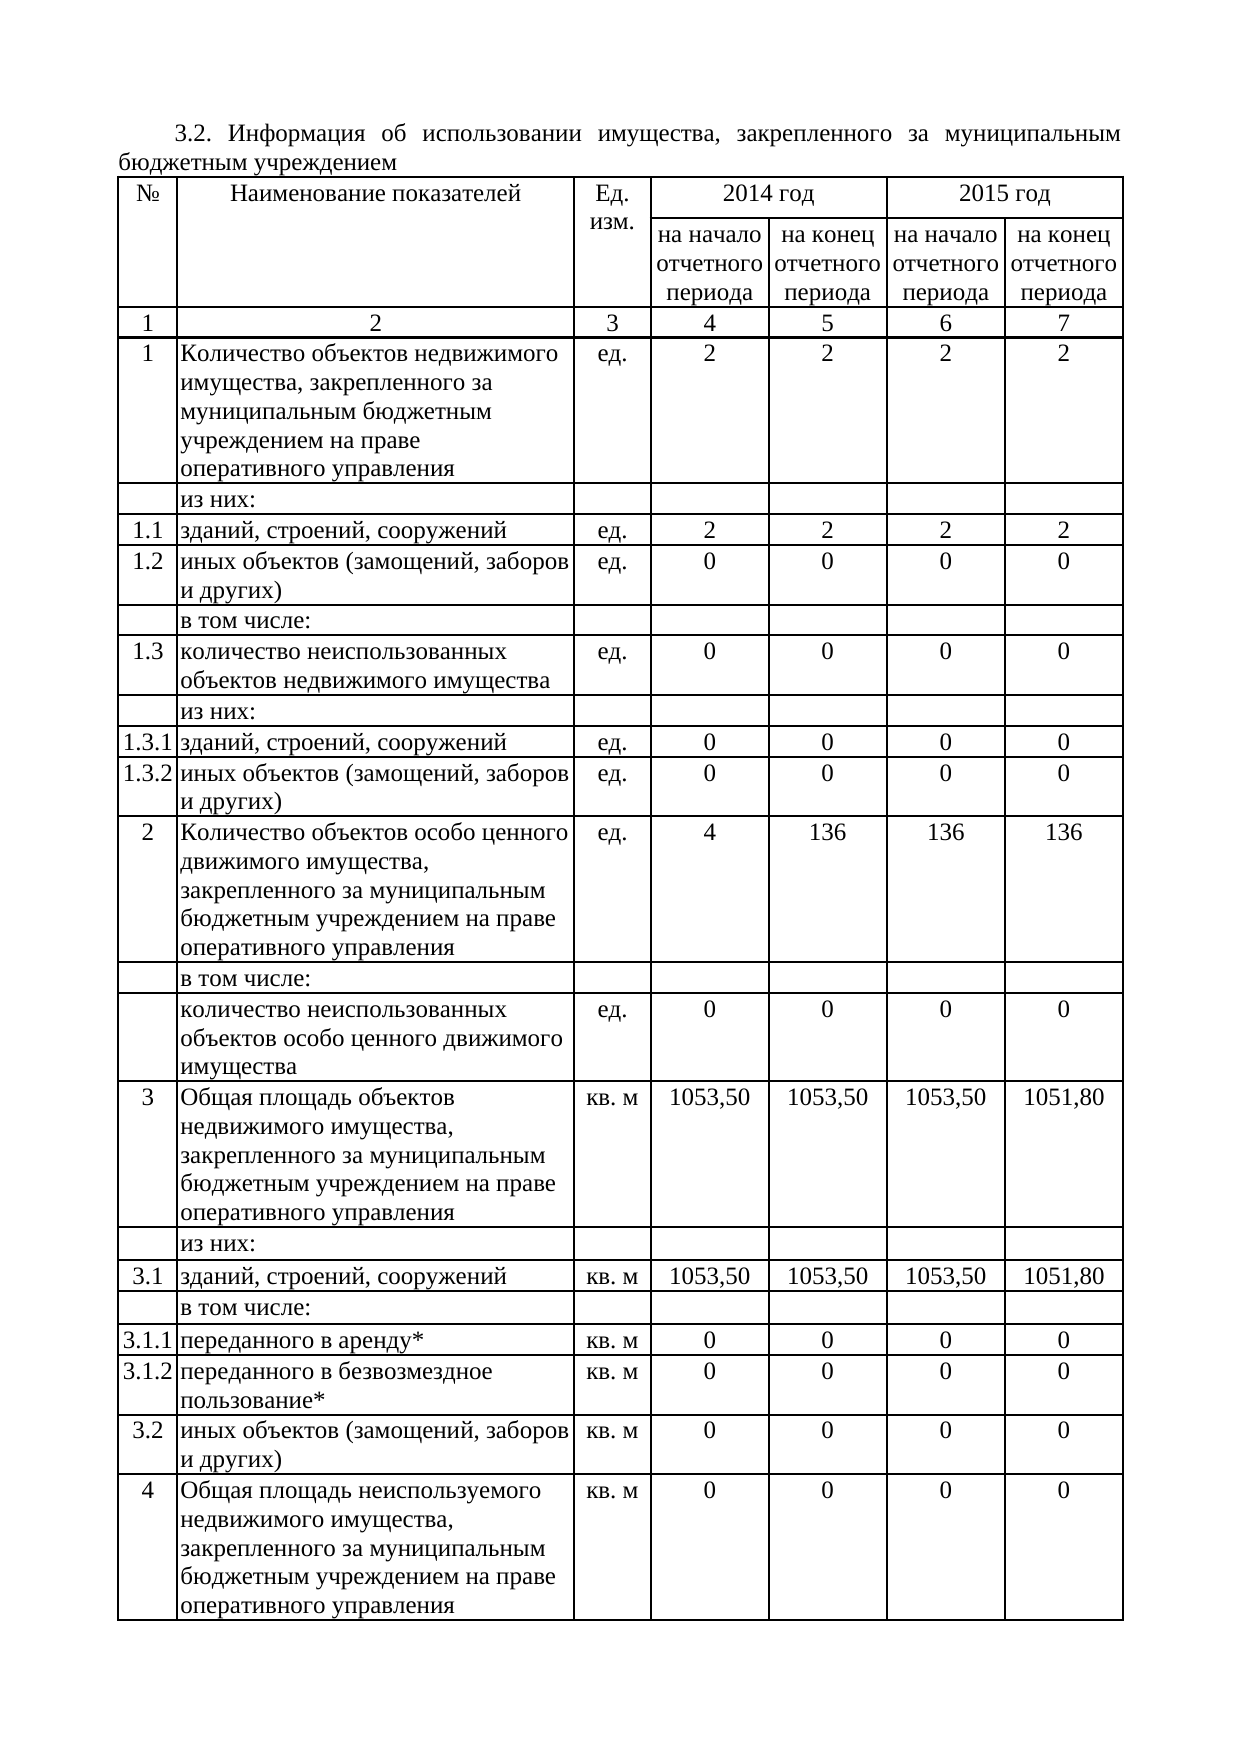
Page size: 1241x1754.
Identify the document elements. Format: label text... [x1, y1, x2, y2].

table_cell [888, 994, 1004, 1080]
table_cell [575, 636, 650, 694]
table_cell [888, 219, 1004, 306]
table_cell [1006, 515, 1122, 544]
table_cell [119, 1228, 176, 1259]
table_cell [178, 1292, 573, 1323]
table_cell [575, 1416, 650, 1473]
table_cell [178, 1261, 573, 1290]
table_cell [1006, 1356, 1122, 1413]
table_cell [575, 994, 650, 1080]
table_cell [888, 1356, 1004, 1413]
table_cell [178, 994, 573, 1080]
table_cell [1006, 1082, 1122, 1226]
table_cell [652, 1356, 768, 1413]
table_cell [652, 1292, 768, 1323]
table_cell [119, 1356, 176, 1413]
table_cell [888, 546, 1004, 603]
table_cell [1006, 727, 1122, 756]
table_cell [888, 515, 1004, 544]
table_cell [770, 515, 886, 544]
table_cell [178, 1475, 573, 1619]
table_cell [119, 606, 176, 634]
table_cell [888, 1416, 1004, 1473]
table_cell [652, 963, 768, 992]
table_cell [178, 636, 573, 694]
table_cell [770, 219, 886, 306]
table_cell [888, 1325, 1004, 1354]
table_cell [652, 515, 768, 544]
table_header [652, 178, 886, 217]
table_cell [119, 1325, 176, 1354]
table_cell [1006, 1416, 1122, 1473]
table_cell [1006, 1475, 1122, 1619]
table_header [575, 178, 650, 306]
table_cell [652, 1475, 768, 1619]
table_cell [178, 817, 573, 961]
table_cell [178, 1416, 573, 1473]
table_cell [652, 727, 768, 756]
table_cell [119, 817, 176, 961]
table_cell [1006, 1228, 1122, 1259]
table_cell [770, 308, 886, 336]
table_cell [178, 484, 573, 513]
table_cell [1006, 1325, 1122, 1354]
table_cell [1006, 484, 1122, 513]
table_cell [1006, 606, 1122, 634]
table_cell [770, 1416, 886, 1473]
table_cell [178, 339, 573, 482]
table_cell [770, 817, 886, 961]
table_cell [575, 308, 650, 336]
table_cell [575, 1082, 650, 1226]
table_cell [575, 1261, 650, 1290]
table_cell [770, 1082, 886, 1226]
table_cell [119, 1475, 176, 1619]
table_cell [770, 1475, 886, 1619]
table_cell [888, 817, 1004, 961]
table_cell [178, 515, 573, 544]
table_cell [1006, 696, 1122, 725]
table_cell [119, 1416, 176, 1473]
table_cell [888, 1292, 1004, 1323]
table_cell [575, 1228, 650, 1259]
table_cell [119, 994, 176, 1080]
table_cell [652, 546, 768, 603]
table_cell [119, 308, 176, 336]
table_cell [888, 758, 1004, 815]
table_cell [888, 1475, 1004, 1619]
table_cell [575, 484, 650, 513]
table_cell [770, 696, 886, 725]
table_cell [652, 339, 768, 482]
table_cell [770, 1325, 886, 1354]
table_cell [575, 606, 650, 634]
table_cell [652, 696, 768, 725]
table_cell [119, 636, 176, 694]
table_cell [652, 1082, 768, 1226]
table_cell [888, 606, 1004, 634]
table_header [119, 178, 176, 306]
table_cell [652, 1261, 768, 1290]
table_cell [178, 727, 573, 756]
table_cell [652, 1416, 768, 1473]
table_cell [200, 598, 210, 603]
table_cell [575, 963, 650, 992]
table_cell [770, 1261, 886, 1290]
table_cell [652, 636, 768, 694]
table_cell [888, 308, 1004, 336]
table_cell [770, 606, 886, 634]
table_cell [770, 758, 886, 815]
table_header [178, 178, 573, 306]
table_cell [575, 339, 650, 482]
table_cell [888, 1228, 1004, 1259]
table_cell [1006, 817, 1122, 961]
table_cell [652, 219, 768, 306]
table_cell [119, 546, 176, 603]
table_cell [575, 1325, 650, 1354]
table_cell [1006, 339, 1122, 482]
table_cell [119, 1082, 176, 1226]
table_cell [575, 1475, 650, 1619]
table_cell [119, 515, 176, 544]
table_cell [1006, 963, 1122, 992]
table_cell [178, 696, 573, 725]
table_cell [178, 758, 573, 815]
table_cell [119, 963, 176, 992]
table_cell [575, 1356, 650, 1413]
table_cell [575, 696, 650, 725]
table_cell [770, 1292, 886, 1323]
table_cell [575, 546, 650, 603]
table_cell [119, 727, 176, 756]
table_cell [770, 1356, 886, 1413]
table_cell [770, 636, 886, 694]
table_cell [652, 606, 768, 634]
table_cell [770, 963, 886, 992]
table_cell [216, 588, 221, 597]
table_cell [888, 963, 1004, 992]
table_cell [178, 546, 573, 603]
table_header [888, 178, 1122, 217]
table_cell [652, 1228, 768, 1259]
text 3.2. Информация об использовании имущества, закрепленного за муниципальным бюджетным учреждением [118, 118, 1122, 176]
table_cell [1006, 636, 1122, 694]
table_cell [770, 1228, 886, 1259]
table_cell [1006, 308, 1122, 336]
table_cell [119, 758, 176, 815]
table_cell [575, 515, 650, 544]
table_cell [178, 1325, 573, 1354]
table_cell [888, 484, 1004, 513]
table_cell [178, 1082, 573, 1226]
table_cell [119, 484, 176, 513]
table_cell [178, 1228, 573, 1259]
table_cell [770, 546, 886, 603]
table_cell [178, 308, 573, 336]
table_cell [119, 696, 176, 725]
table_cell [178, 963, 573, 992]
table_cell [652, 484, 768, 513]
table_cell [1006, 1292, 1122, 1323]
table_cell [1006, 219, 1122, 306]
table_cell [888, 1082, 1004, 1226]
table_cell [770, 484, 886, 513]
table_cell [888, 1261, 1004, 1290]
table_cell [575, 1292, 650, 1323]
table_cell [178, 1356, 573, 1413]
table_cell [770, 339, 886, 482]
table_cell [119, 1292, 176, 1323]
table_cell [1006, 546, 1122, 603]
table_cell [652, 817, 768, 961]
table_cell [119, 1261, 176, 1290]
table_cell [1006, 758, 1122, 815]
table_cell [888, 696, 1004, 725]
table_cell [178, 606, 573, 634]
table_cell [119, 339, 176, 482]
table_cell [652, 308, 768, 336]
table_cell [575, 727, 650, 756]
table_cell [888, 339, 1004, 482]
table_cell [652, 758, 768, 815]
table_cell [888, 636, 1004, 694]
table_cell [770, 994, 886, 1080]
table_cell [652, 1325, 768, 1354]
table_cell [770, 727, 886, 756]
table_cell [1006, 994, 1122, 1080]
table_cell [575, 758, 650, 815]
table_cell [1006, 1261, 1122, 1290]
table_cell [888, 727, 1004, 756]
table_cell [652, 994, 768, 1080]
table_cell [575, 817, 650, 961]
